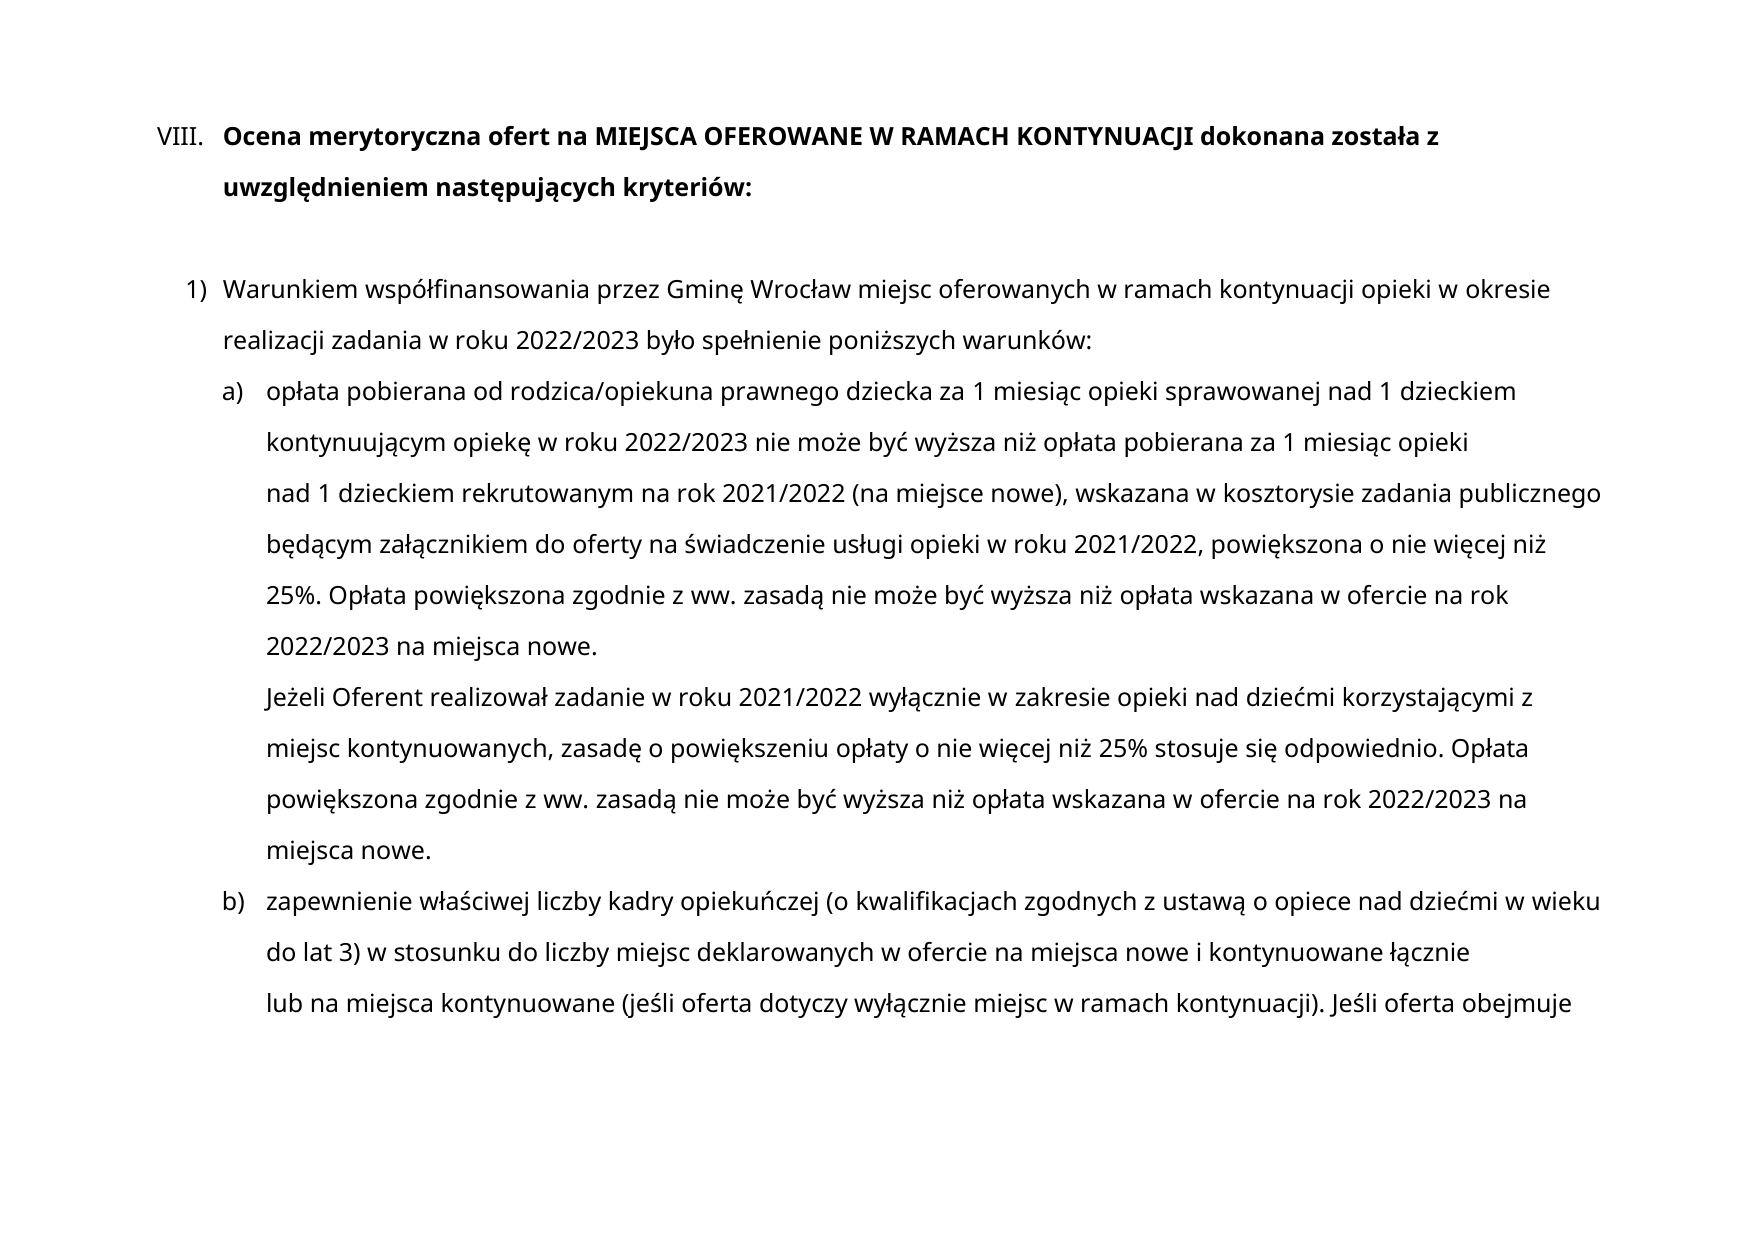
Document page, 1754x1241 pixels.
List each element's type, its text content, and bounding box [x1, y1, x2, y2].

list Jeżeli Oferent realizował zadanie w roku 2021/2022 wyłącznie w zakresie opieki nad dziećmi korzystającymi z miejsc kontynuowanych, zasadę o powiększeniu opłaty o nie więcej niż 25% stosuje się odpowiednio. Opłata powiększona zgodnie z ww. zasadą nie może być wyższa niż opłata wskazana w ofercie na rok 2022/2023 na miejsca nowe. [266, 679, 1606, 867]
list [222, 884, 1606, 1020]
list Ocena merytoryczna ofert na MIEJSCA OFEROWANE W RAMACH KONTYNUACJI dokonana została z uwzględnieniem następujących kryteriów: [204, 118, 1606, 203]
list opłata pobierana od rodzica/opiekuna prawnego dziecka za 1 miesiąc opieki sprawowanej nad 1 dzieckiem kontynuującym opiekę w roku 2022/2023 nie może być wyższa niż opłata pobierana za 1 miesiąc opieki nad 1 dzieckiem rekrutowanym na rok 2021/2022 (na miejsce nowe), wskazana w kosztorysie zadania publicznego będącym załącznikiem do oferty na świadczenie usługi opieki w roku 2021/2022, powiększona o nie więcej niż 25%. Opłata powiększona zgodnie z ww. zasadą nie może być wyższa niż opłata wskazana w ofercie na rok 2022/2023 na miejsca nowe. [222, 373, 1606, 663]
list Warunkiem współfinansowania przez Gminę Wrocław miejsc oferowanych w ramach kontynuacji opieki w okresie realizacji zadania w roku 2022/2023 było spełnienie poniższych warunków: [185, 271, 1606, 356]
